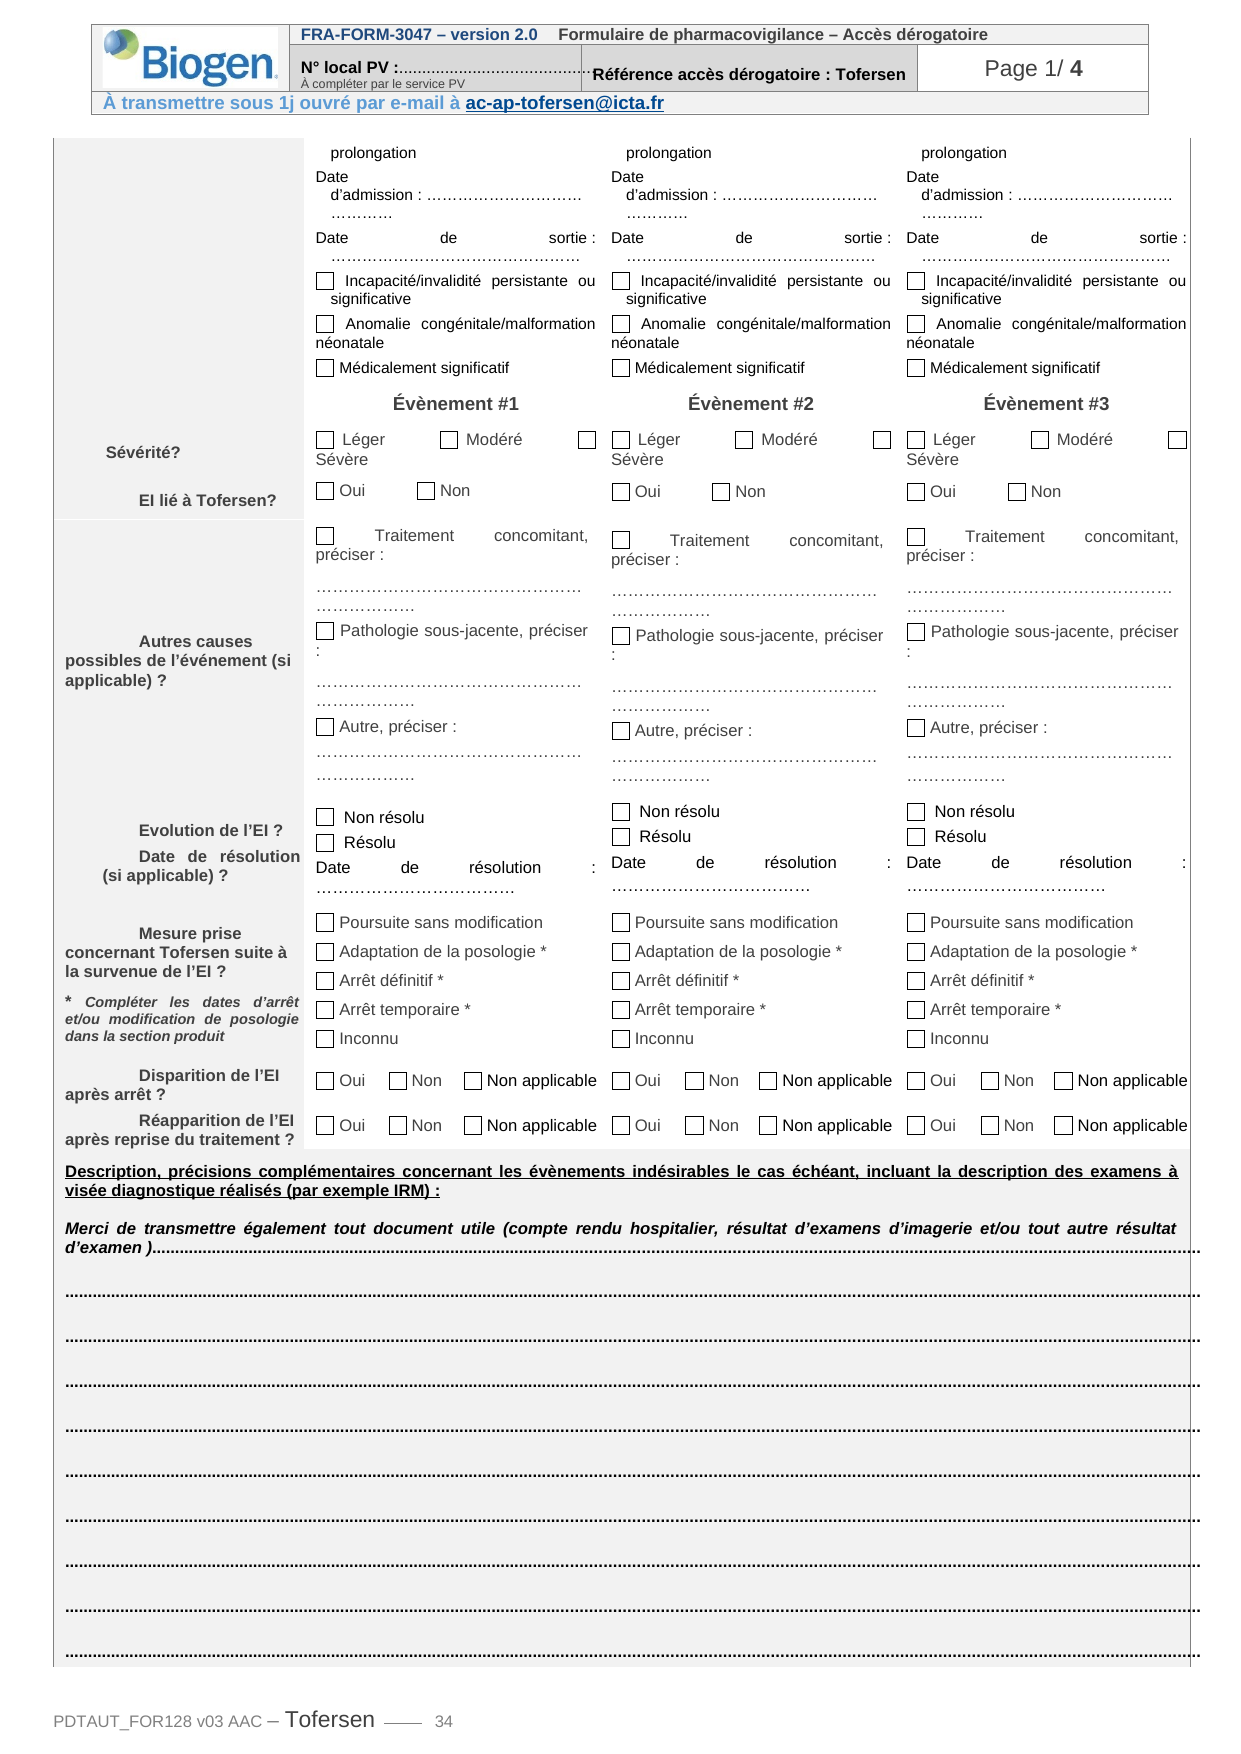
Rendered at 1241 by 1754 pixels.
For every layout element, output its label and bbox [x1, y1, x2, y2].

picture [102, 27, 278, 88]
